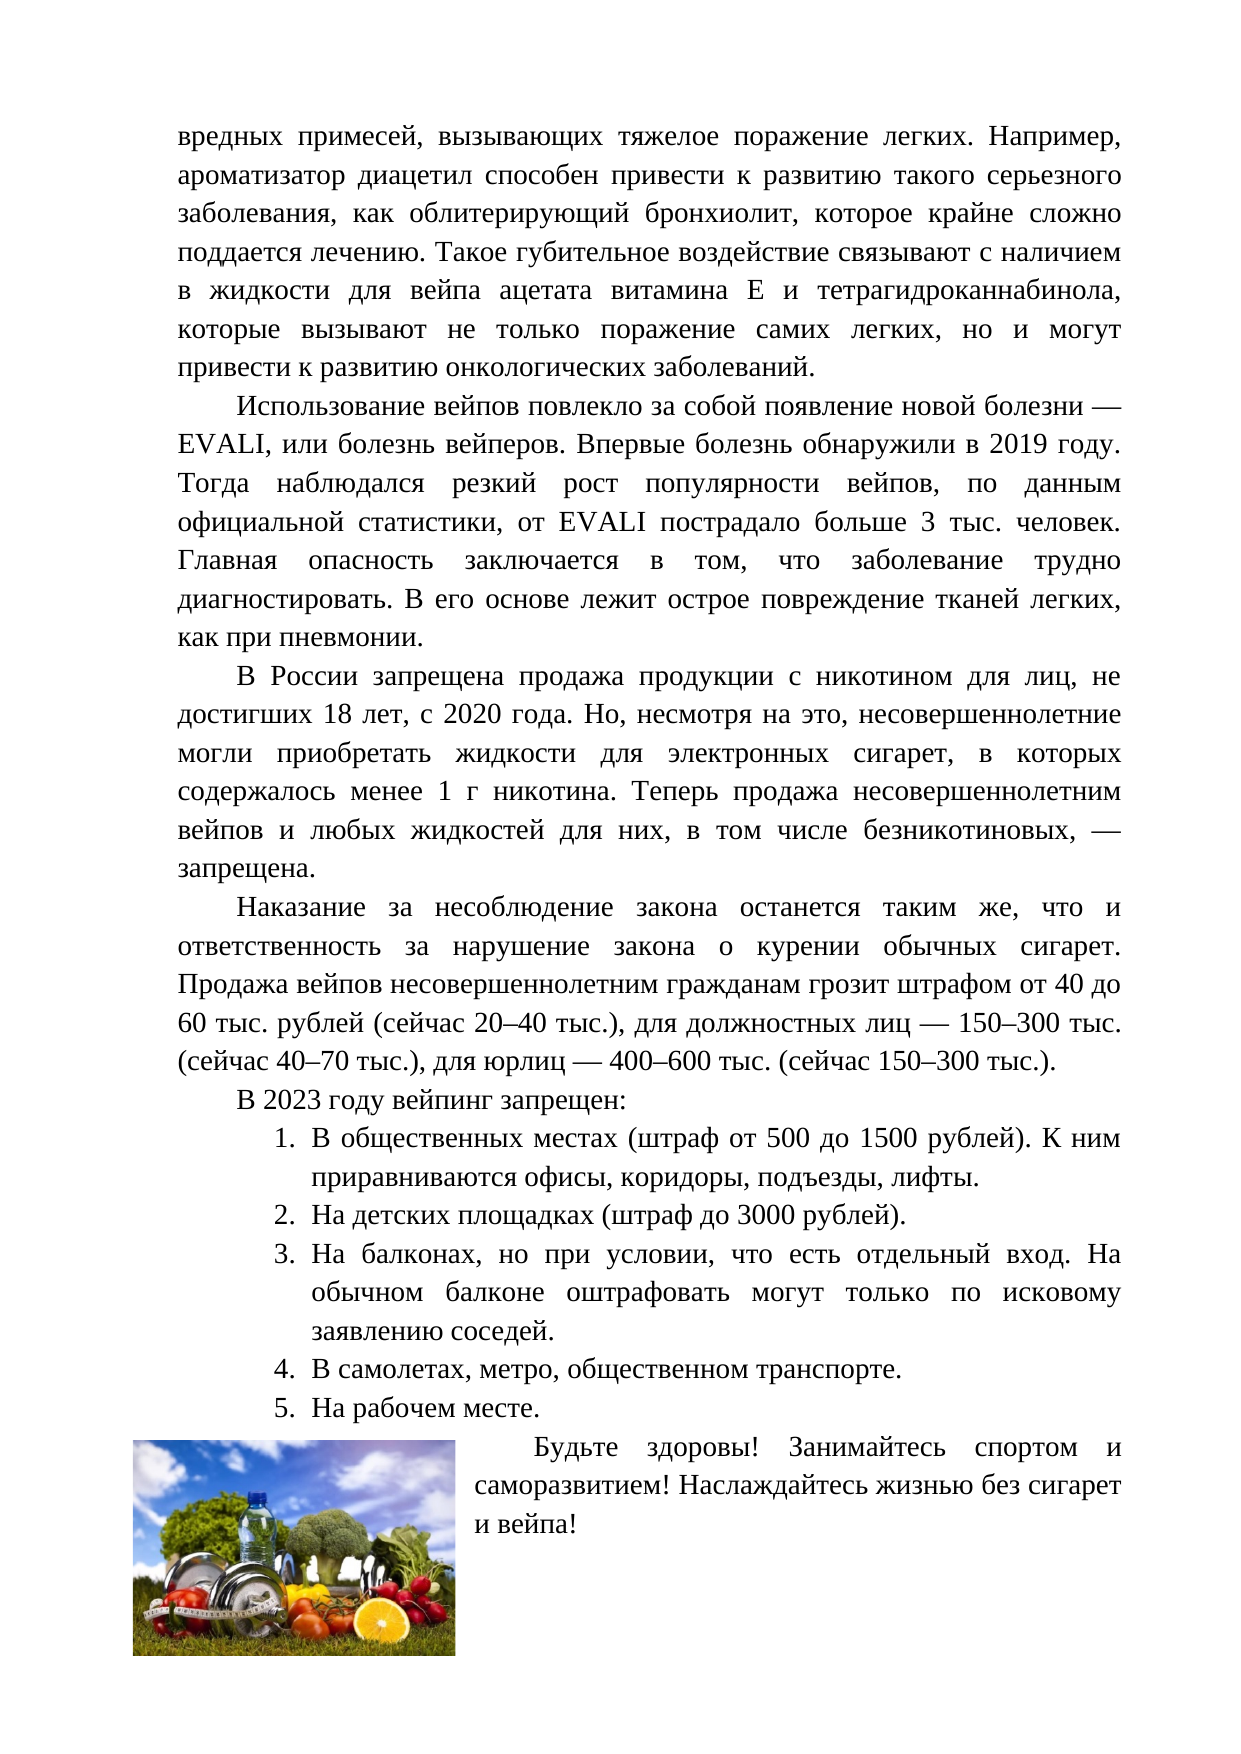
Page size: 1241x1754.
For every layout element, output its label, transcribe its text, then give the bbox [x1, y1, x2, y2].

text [177, 118, 1122, 383]
text Использование вейпов повлекло за собой появление новой болезни — EVALI, или болезнь вейперов. Впервые болезнь обнаружили в 2019 году. Тогда наблюдался резкий рост популярности вейпов, по данным официальной статистики, от EVALI пострадало больше 3 тыс. человек. Главная опасность заключается в том, что заболевание трудно диагностировать. В его основе лежит острое повреждение тканей легких, как при пневмонии. [177, 388, 1122, 653]
list В общественных местах (штраф от 500 до 1500 рублей). К ним приравниваются офисы, коридоры, подъезды, лифты. [274, 1120, 1122, 1192]
list На рабочем месте. [274, 1390, 1122, 1424]
text В России запрещена продажа продукции с никотином для лиц, не достигших 18 лет, с 2020 года. Но, несмотря на это, несовершеннолетние могли приобретать жидкости для электронных сигарет, в которых содержалось менее 1 г никотина. Теперь продажа несовершеннолетним вейпов и любых жидкостей для них, в том числе безникотиновых, — запрещена. [177, 658, 1122, 884]
picture [132, 1440, 456, 1656]
text В 2023 году вейпинг запрещен: [177, 1082, 1122, 1115]
list На детских площадках (штраф до 3000 рублей). [274, 1197, 1122, 1231]
text Будьте здоровы! Занимайтесь спортом и саморазвитием! Наслаждайтесь жизнью без сигарет и вейпа! [177, 1429, 1122, 1539]
list В самолетах, метро, общественном транспорте. [274, 1352, 1122, 1385]
text Наказание за несоблюдение закона останется таким же, что и ответственность за нарушение закона о курении обычных сигарет. Продажа вейпов несовершеннолетним гражданам грозит штрафом от 40 до 60 тыс. рублей (сейчас 20–40 тыс.), для должностных лиц — 150–300 тыс. (сейчас 40–70 тыс.), для юрлиц — 400–600 тыс. (сейчас 150–300 тыс.). [177, 889, 1122, 1077]
list На балконах, но при условии, что есть отдельный вход. На обычном балконе оштрафовать могут только по исковому заявлению соседей. [274, 1236, 1122, 1347]
